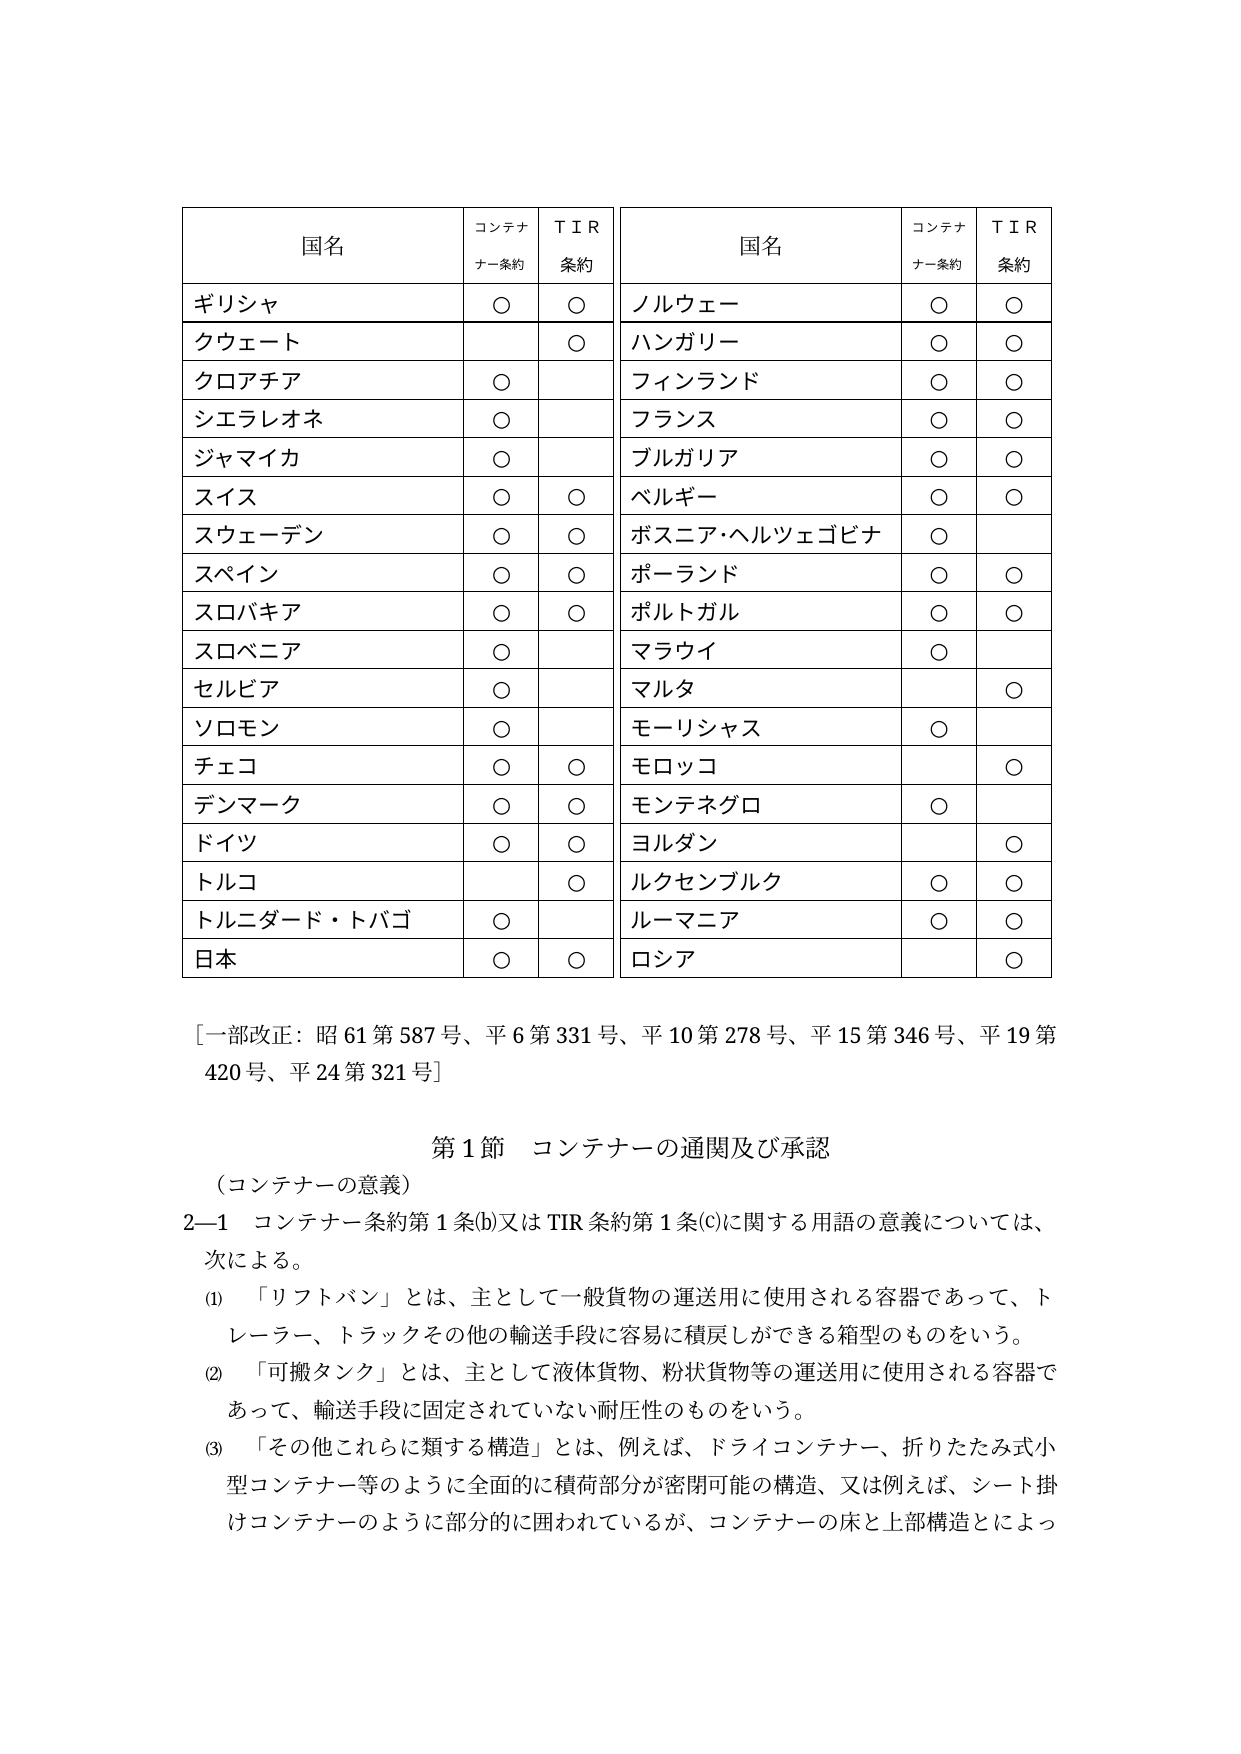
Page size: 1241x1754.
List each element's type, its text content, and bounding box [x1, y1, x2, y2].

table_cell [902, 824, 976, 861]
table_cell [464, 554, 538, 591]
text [204, 1428, 1058, 1540]
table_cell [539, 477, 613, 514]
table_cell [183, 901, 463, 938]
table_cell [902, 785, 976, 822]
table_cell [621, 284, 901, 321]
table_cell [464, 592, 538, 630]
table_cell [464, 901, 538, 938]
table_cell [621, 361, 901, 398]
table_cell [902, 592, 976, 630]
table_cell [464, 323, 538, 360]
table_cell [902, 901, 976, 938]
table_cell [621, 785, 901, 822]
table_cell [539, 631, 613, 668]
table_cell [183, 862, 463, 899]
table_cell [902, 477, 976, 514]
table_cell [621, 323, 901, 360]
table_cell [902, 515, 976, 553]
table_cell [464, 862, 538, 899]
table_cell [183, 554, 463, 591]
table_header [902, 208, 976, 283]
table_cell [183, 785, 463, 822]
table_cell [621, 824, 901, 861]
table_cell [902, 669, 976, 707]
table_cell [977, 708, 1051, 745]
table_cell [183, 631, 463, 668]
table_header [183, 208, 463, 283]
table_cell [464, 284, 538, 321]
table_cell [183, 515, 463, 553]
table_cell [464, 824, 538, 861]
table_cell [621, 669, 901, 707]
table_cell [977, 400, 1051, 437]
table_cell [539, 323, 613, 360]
text ⑴ 「リフトバン」とは、主として一般貨物の運送用に使用される容器であって、トレーラー、トラックその他の輸送手段に容易に積戻しができる箱型のものをいう。 [204, 1278, 1058, 1353]
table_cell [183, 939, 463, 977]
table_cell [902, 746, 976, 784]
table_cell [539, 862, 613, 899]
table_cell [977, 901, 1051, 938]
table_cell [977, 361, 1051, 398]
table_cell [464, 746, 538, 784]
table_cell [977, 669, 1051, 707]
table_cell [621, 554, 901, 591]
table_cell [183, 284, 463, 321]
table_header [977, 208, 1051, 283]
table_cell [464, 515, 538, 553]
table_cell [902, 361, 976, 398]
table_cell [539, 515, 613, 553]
text （コンテナーの意義） [204, 1165, 1058, 1203]
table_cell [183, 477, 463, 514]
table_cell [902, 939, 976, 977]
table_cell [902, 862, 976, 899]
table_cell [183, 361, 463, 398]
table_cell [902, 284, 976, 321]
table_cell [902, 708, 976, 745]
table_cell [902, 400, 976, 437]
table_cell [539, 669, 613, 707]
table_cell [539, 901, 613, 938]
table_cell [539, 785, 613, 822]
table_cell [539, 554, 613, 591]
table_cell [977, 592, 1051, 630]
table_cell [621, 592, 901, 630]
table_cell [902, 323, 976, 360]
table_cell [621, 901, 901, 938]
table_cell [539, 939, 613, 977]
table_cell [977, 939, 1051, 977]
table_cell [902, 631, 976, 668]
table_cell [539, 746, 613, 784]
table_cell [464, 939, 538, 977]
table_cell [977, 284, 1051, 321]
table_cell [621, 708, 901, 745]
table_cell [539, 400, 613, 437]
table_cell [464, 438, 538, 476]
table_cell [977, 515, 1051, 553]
text ［一部改正：昭61第587号、平6第331号、平10第278号、平15第346号、平19第420号、平24第321号］ [183, 1015, 1058, 1090]
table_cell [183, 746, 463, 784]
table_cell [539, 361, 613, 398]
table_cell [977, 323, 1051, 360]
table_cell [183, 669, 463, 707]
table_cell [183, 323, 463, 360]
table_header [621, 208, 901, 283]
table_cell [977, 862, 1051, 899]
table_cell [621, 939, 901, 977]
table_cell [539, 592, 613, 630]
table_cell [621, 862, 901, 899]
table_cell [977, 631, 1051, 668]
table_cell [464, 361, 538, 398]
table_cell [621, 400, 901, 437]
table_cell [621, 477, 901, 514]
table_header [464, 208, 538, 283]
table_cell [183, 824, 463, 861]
text 第1節 コンテナーの通関及び承認 [204, 1128, 1058, 1165]
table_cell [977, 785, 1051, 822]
text 2―1 コンテナー条約第1条⒝又はTIR条約第1条⒞に関する用語の意義については、次による。 [183, 1203, 1058, 1278]
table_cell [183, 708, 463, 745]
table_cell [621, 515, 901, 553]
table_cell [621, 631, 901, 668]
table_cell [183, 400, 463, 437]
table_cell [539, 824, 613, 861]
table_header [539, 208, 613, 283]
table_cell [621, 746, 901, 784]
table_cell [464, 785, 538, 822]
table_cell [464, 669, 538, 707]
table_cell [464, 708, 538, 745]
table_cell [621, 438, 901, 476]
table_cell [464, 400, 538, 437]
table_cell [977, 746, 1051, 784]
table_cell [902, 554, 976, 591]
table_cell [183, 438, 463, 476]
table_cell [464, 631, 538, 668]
text ⑵ 「可搬タンク」とは、主として液体貨物、粉状貨物等の運送用に使用される容器であって、輸送手段に固定されていない耐圧性のものをいう。 [204, 1353, 1058, 1428]
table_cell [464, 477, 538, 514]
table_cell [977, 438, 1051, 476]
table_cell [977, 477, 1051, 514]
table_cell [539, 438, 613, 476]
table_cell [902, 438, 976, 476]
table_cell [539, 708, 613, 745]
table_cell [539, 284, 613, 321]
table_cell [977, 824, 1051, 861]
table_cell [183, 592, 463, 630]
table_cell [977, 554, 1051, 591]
